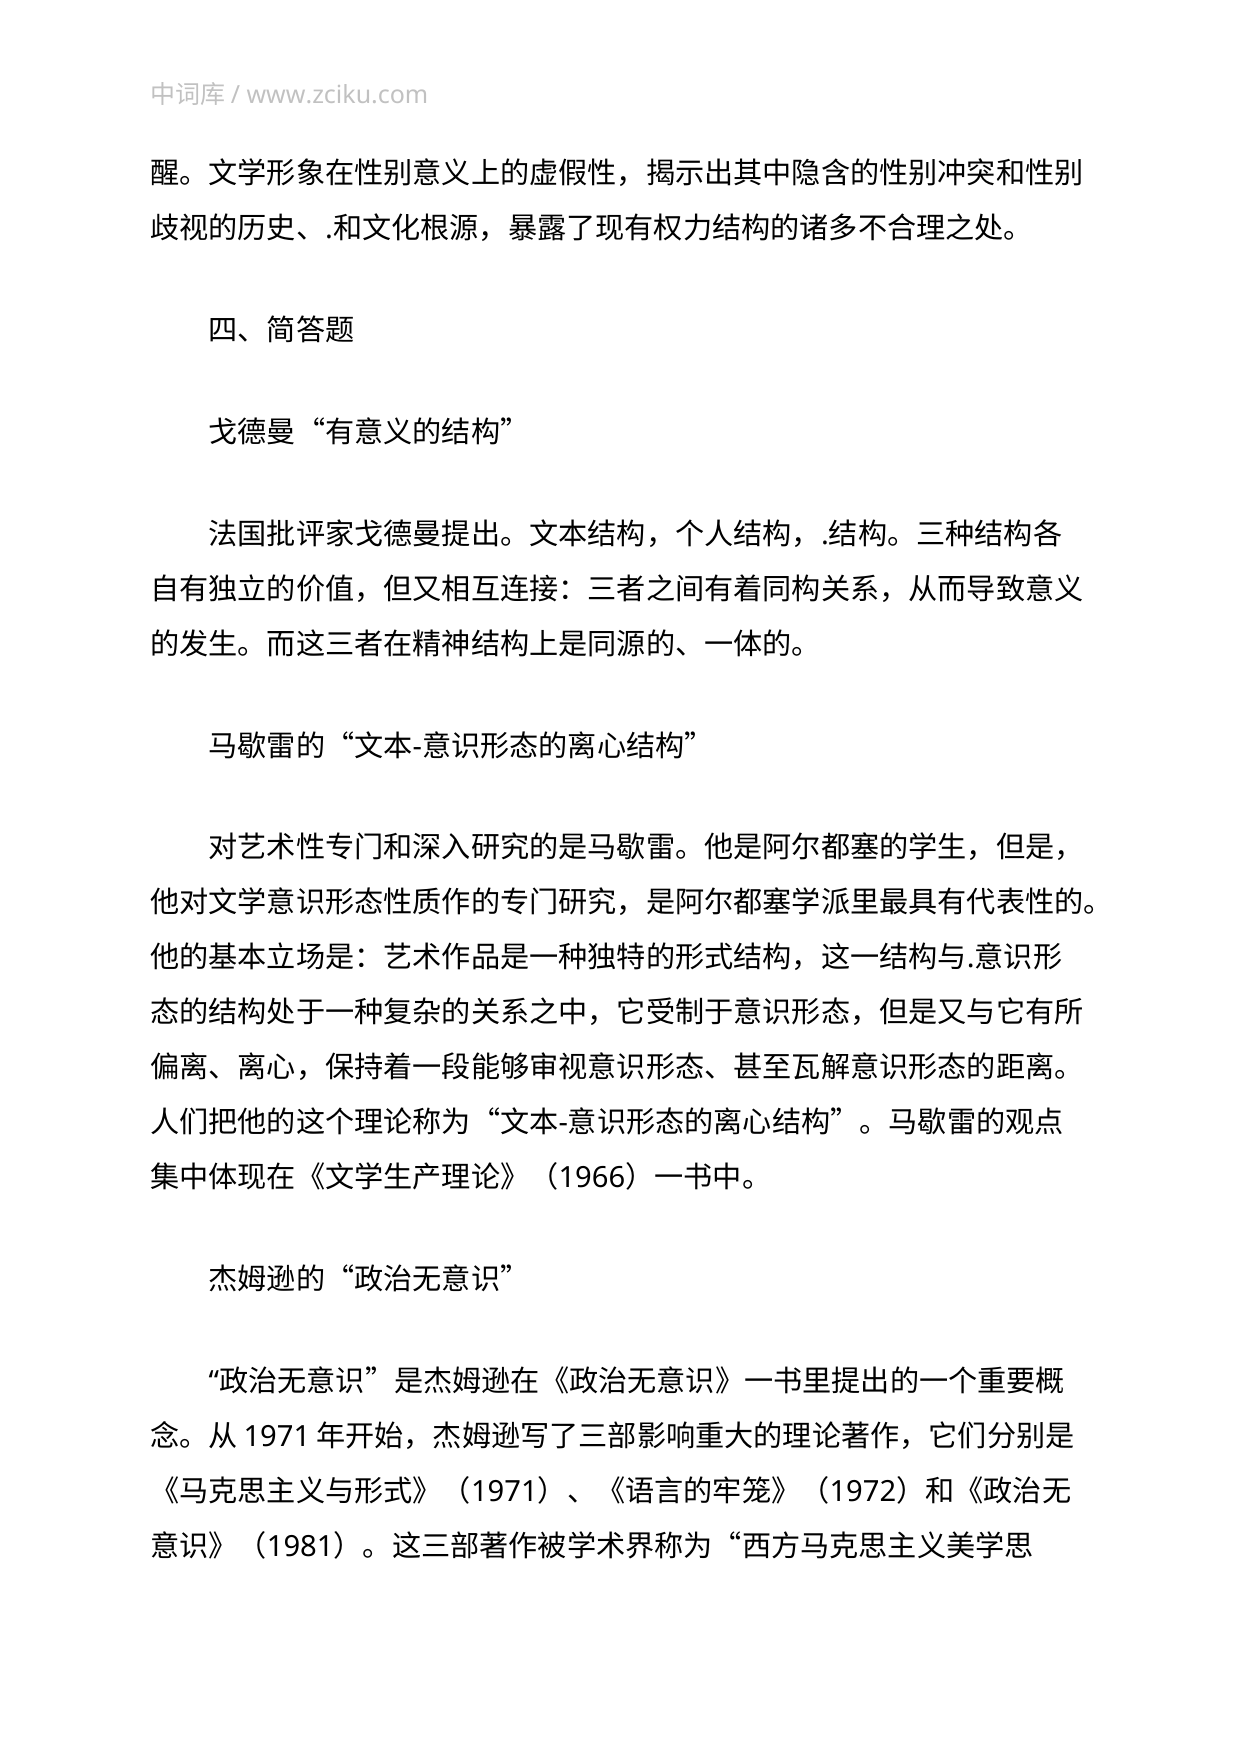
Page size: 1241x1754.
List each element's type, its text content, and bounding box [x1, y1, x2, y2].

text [150, 1357, 1090, 1565]
text 对艺术性专门和深入研究的是马歇雷。他是阿尔都塞的学生，但是，他对文学意识形态性质作的专门研究，是阿尔都塞学派里最具有代表性的。他的基本立场是：艺术作品是一种独特的形式结构，这一结构与.意识形态的结构处于一种复杂的关系之中，它受制于意识形态，但是又与它有所偏离、离心，保持着一段能够审视意识形态、甚至瓦解意识形态的距离。人们把他的这个理论称为“文本-意识形态的离心结构”。马歇雷的观点集中体现在《文学生产理论》（1966）一书中。 [150, 824, 1090, 1196]
text 戈德曼“有意义的结构” [150, 409, 1090, 451]
text 四、简答题 [150, 307, 1090, 349]
text 马歇雷的“文本-意识形态的离心结构” [150, 722, 1090, 764]
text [150, 150, 1090, 247]
text 杰姆逊的“政治无意识” [150, 1256, 1090, 1298]
text 法国批评家戈德曼提出。文本结构，个人结构，.结构。三种结构各自有独立的价值，但又相互连接：三者之间有着同构关系，从而导致意义的发生。而这三者在精神结构上是同源的、一体的。 [150, 510, 1090, 663]
